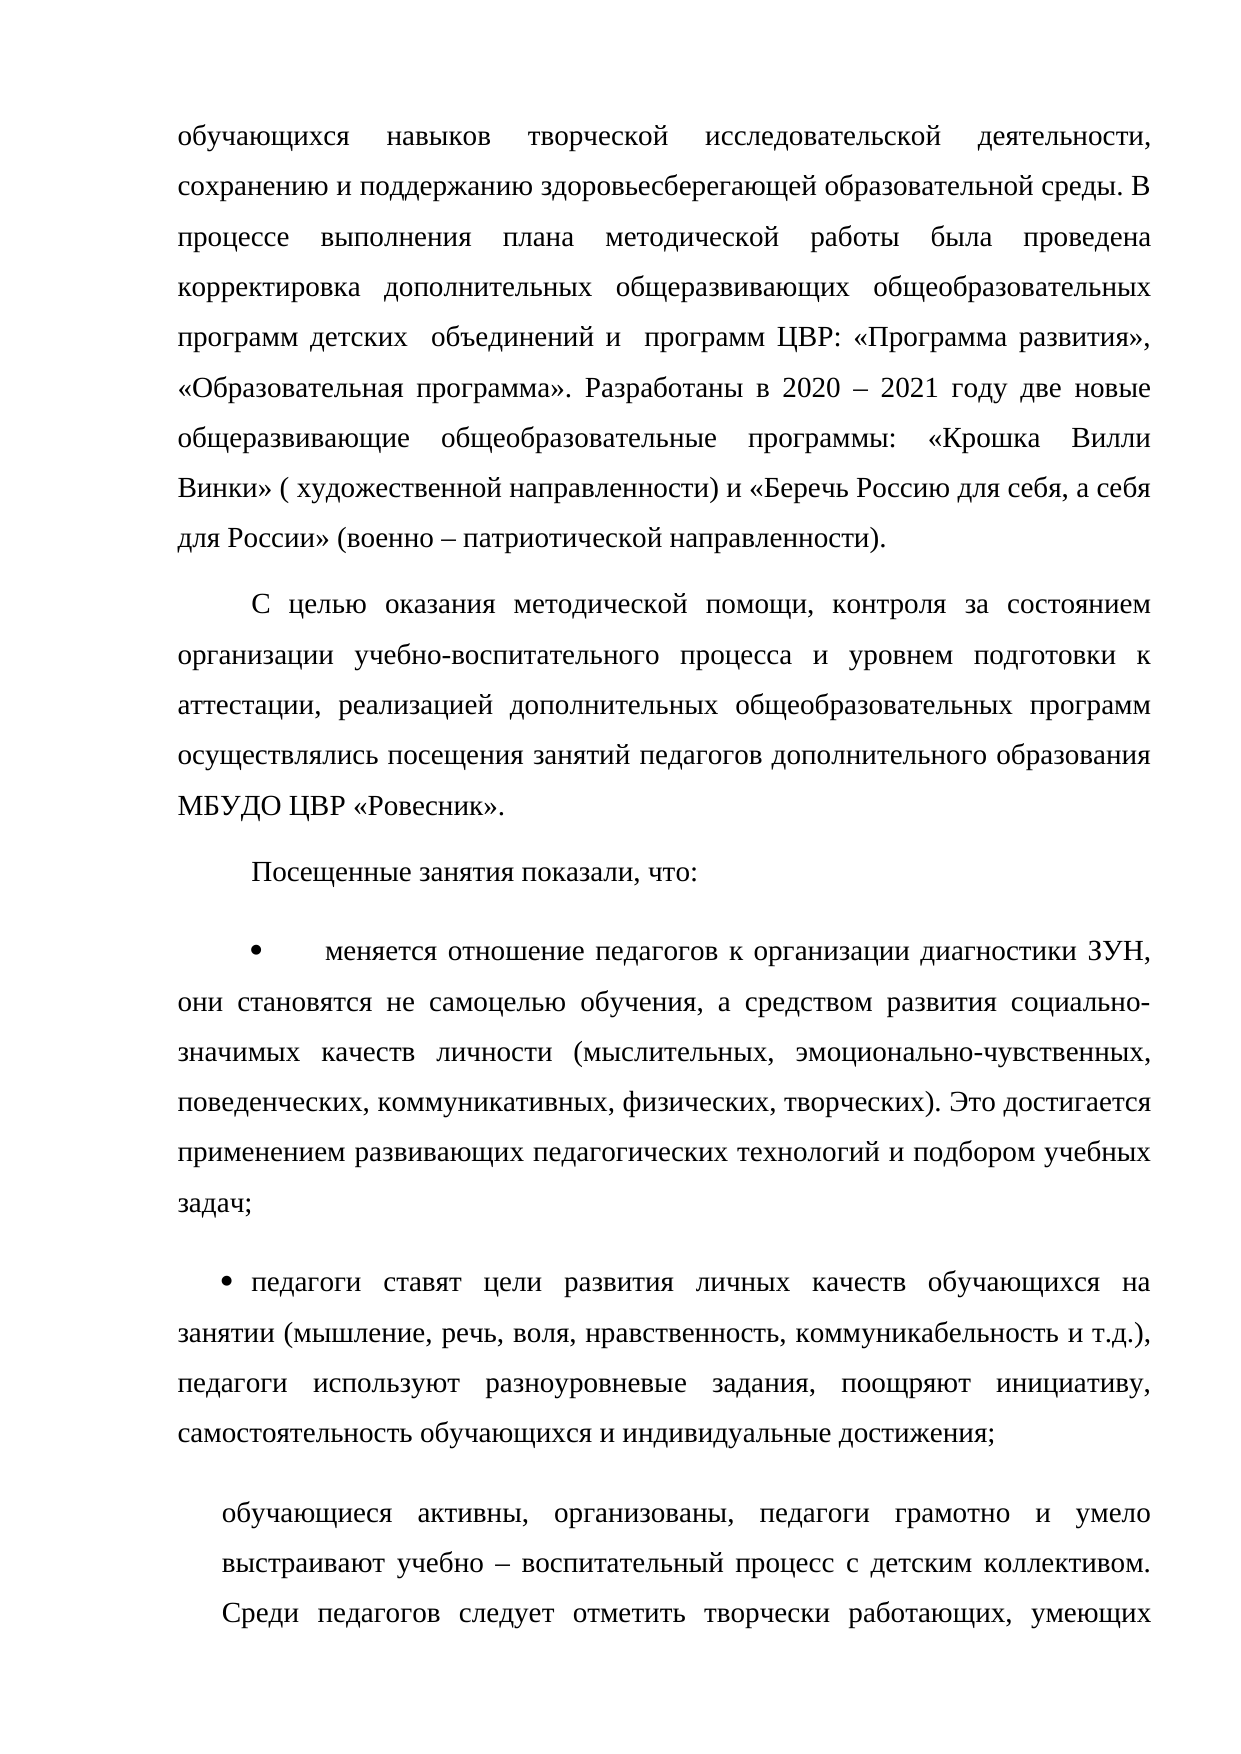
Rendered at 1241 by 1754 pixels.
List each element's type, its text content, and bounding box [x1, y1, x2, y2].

text Подводя итоги и проанализировав работу педагогов, следует отметить, что все педагоги работают над созданием системы обучения, обеспечивающей потребность каждого обучающегося в соответствии с его склонностями, интересами и возможностями. Активно ведется работа по созданию творческих работ для участия в выставках, конкурсах, фестивалях различного уровня. Большое внимание уделяется освоению педагогами современных методик и технологий обучения, формированию у обучающихся навыков творческой исследовательской деятельности, сохранению и поддержанию здоровьесберегающей образовательной среды. В процессе выполнения плана методической работы была проведена корректировка дополнительных общеразвивающих общеобразовательных программ детских объединений и программ ЦВР: «Программа развития», «Образовательная программа». Разработаны в 2020 – 2021 году две новые общеразвивающие общеобразовательные программы: «Крошка Вилли Винки» ( художественной направленности) и «Беречь Россию для себя, а себя для России» (военно – патриотической направленности). [177, 118, 1152, 906]
text С целью оказания методической помощи, контроля за состоянием организации учебно-воспитательного процесса и уровнем подготовки к аттестации, реализацией дополнительных общеобразовательных программ осуществлялись посещения занятий педагогов дополнительного образования МБУДО ЦВР «Ровесник». [177, 939, 1152, 1173]
list меняется отношение педагогов к организации диагностики ЗУН, они становятся не самоцелью обучения, а средством развития социально-значимых качеств личности (мыслительных, эмоционально-чувственных, поведенческих, коммуникативных, физических, творческих). Это достигается применением развивающих педагогических технологий и подбором учебных задач; [177, 1285, 1152, 1571]
text Посещенные занятия показали, что: [177, 1206, 1152, 1239]
